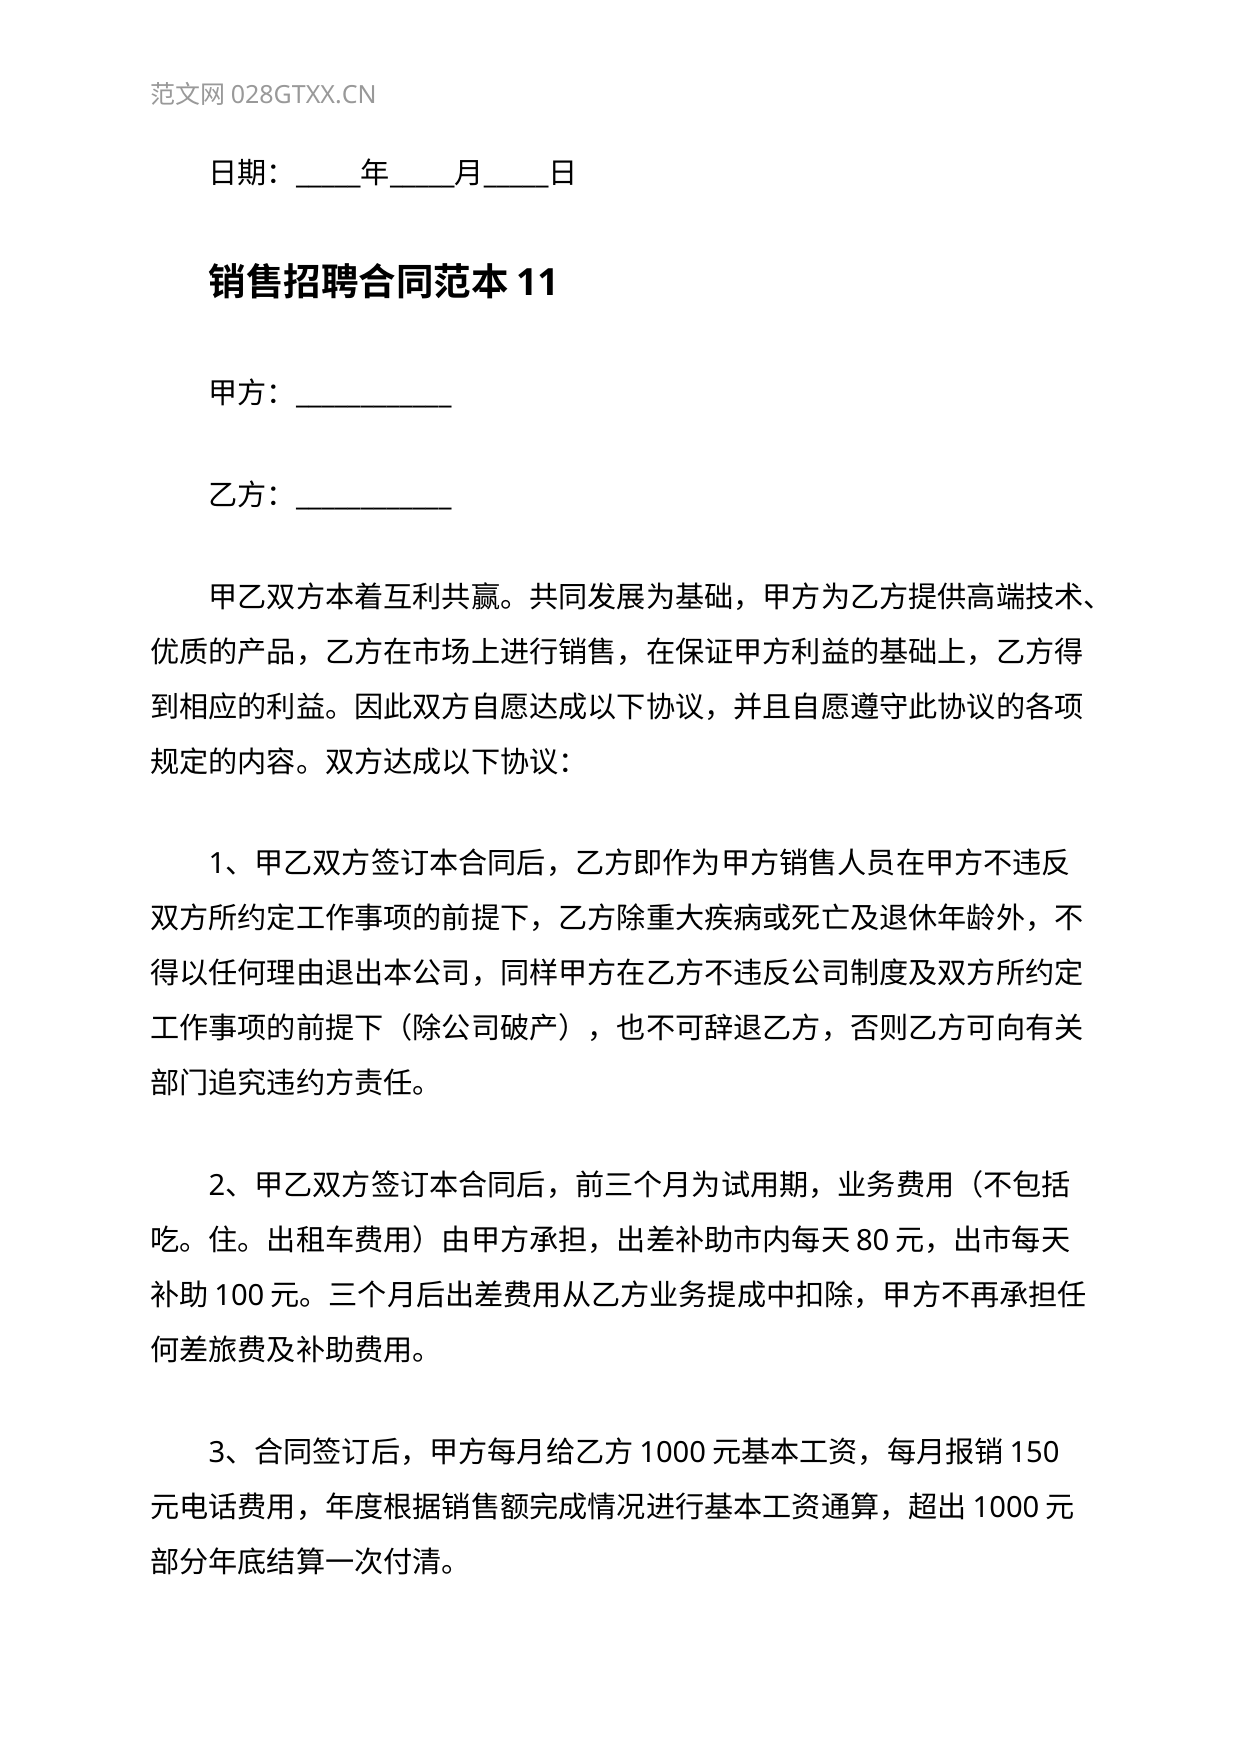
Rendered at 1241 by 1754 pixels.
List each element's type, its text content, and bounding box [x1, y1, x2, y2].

text 3、合同签订后，甲方每月给乙方1000元基本工资，每月报销150元电话费用，年度根据销售额完成情况进行基本工资通算，超出1000元部分年底结算一次付清。 [150, 1428, 1090, 1581]
text 甲乙双方本着互利共赢。共同发展为基础，甲方为乙方提供高端技术、优质的产品，乙方在市场上进行销售，在保证甲方利益的基础上，乙方得到相应的利益。因此双方自愿达成以下协议，并且自愿遵守此协议的各项规定的内容。双方达成以下协议： [150, 573, 1090, 781]
text 1、甲乙双方签订本合同后，乙方即作为甲方销售人员在甲方不违反双方所约定工作事项的前提下，乙方除重大疾病或死亡及退休年龄外，不得以任何理由退出本公司，同样甲方在乙方不违反公司制度及双方所约定工作事项的前提下（除公司破产），也不可辞退乙方，否则乙方可向有关部门追究违约方责任。 [150, 840, 1090, 1102]
text 乙方：____________ [150, 472, 1090, 514]
text 日期：_____年_____月_____日 [150, 150, 1090, 192]
text 甲方：____________ [150, 369, 1090, 412]
text 销售招聘合同范本11 [150, 252, 1090, 306]
text 2、甲乙双方签订本合同后，前三个月为试用期，业务费用（不包括吃。住。出租车费用）由甲方承担，出差补助市内每天80元，出市每天补助100元。三个月后出差费用从乙方业务提成中扣除，甲方不再承担任何差旅费及补助费用。 [150, 1161, 1090, 1369]
